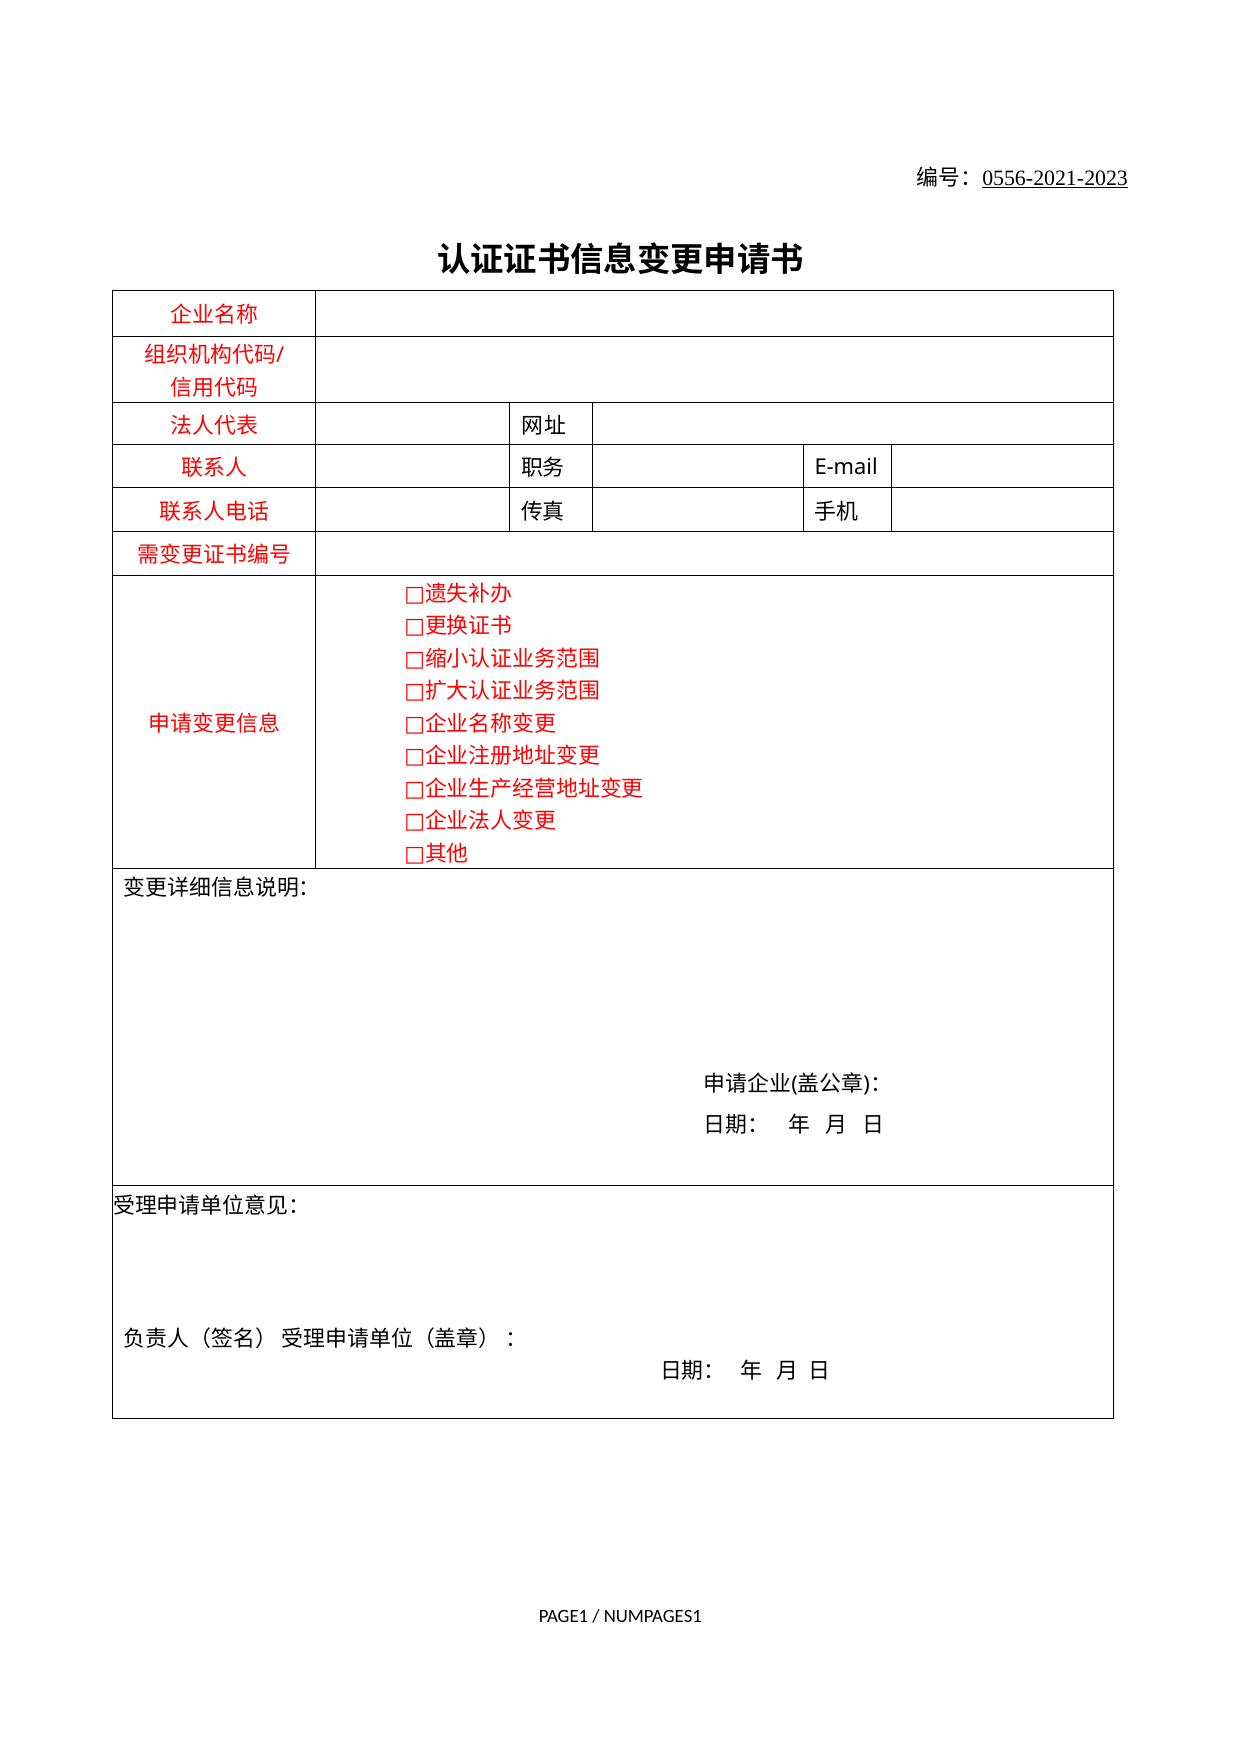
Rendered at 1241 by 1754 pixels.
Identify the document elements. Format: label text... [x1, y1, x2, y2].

table_cell 网址 [510, 403, 592, 444]
table_cell 申请变更信息 [113, 576, 315, 868]
table_cell 受理申请单位意见： 负责人（签名） 受理申请单位（盖章） ： 日期： 年 月 日 [113, 1186, 1113, 1418]
table_cell [892, 445, 1113, 487]
table_cell [316, 337, 1113, 402]
table_cell [316, 403, 509, 444]
table_cell 手机 [804, 488, 891, 531]
table_cell 联系人 [113, 445, 315, 487]
table_cell [892, 488, 1113, 531]
table_header 企业名称 [113, 291, 315, 336]
table_cell [316, 445, 509, 487]
text 认证证书信息变更申请书 [112, 224, 1128, 289]
table_cell 传真 [510, 488, 592, 531]
table_cell [316, 488, 509, 531]
table_cell [593, 445, 803, 487]
table_cell 联系人电话 [113, 488, 315, 531]
table_cell 法人代表 [113, 403, 315, 444]
table_cell [593, 403, 1113, 444]
table_cell 职务 [510, 445, 592, 487]
table_cell E-mail [804, 445, 891, 487]
table_cell 需变更证书编号 [113, 532, 315, 574]
table_cell □遗失补办 □更换证书 □缩小认证业务范围 □扩大认证业务范围 □企业名称变更 □企业注册地址变更 □企业生产经营地址变更 □企业法人变更 □其他 [316, 576, 1113, 868]
table_cell 组织机构代码/ 信用代码 [113, 337, 315, 402]
table_cell [593, 488, 803, 531]
table_header [316, 291, 1113, 336]
table_cell [316, 532, 1113, 574]
table_cell 变更详细信息说明： 申请企业(盖公章)： 日期： 年 月 日 [113, 869, 1113, 1185]
text 编号：0556-2021-2023 [112, 159, 1128, 192]
